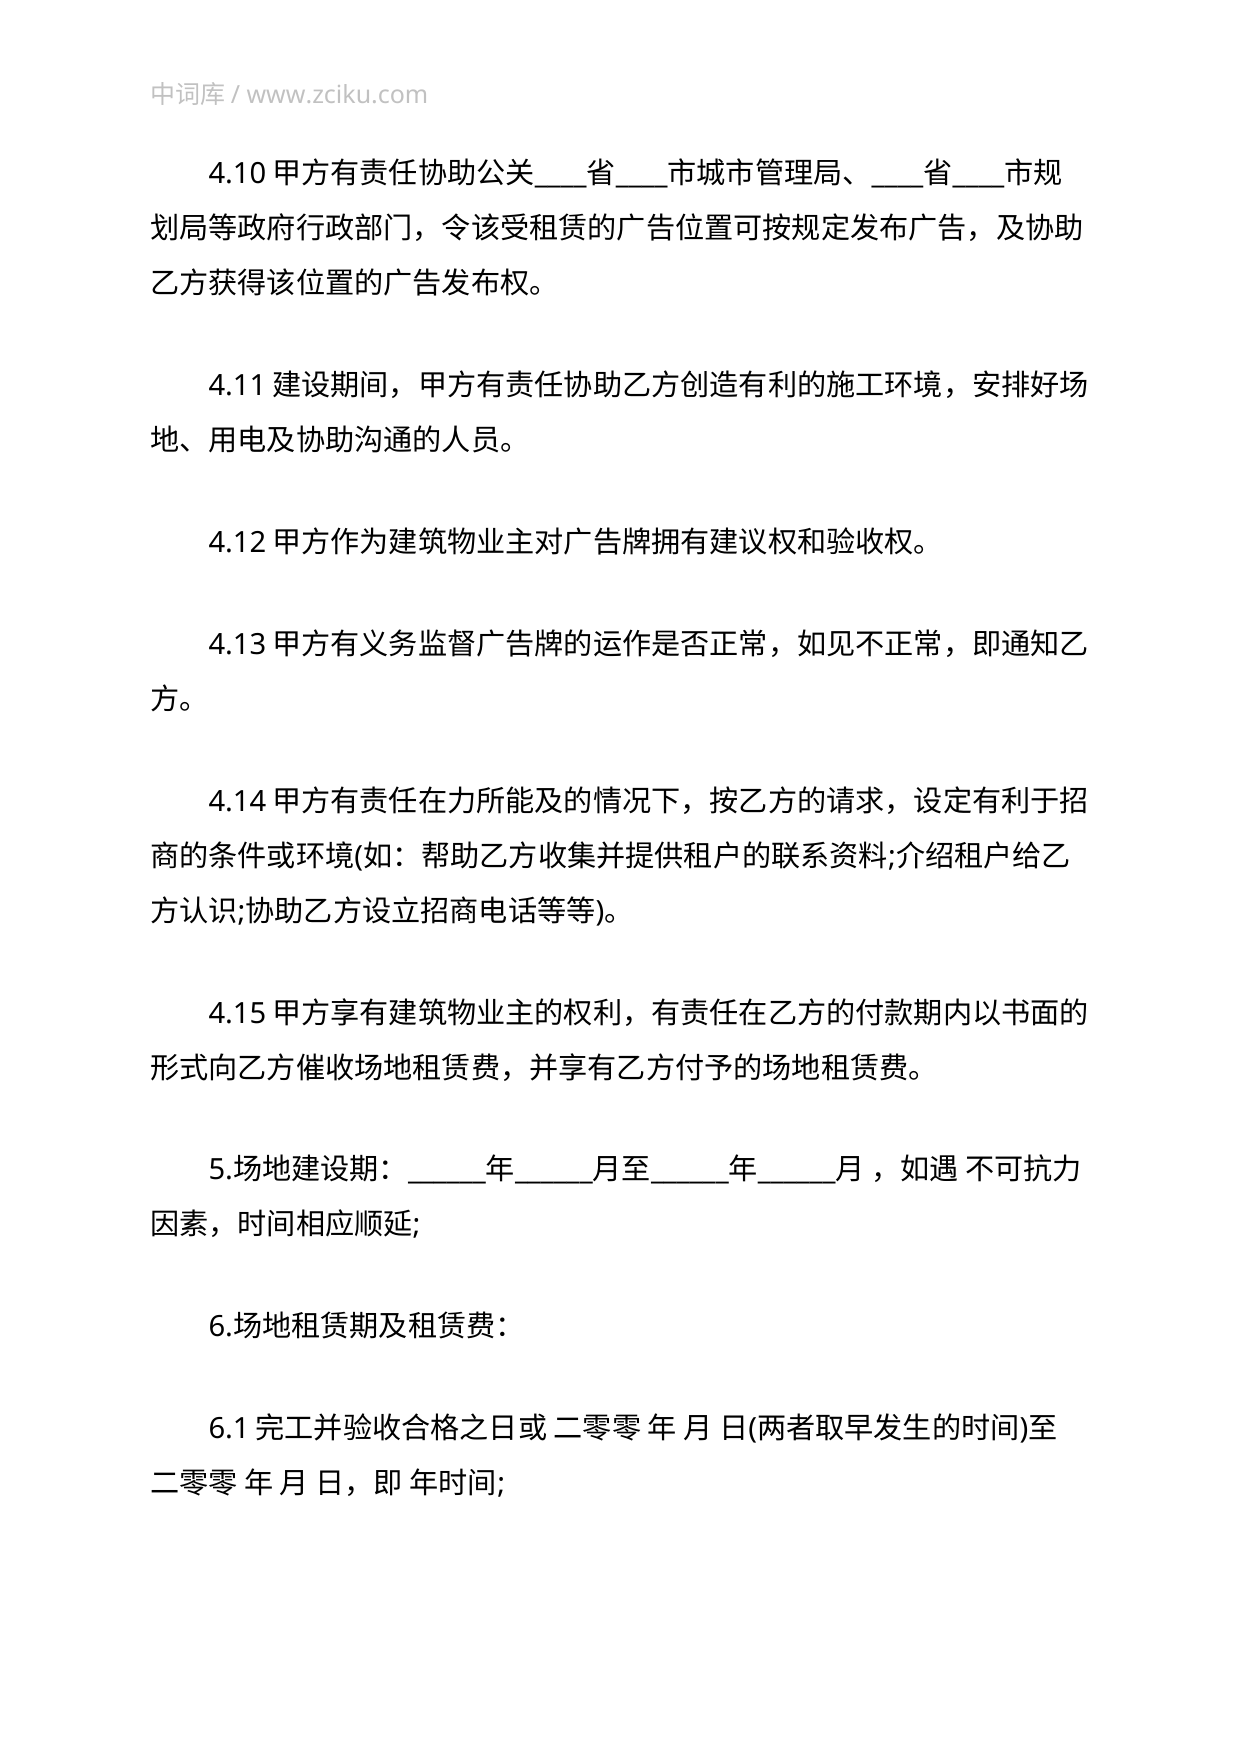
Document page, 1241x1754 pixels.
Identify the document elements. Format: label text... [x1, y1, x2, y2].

text 6.1完工并验收合格之日或 二零零 年 月 日(两者取早发生的时间)至 二零零 年 月 日，即 年时间; [150, 1405, 1090, 1502]
text 4.14甲方有责任在力所能及的情况下，按乙方的请求，设定有利于招商的条件或环境(如：帮助乙方收集并提供租户的联系资料;介绍租户给乙方认识;协助乙方设立招商电话等等)。 [150, 777, 1090, 929]
text 4.10甲方有责任协助公关____省____市城市管理局、____省____市规划局等政府行政部门，令该受租赁的广告位置可按规定发布广告，及协助乙方获得该位置的广告发布权。 [150, 150, 1090, 302]
text 4.12甲方作为建筑物业主对广告牌拥有建议权和验收权。 [150, 518, 1090, 561]
text 4.15甲方享有建筑物业主的权利，有责任在乙方的付款期内以书面的形式向乙方催收场地租赁费，并享有乙方付予的场地租赁费。 [150, 989, 1090, 1086]
text 4.13甲方有义务监督广告牌的运作是否正常，如见不正常，即通知乙方。 [150, 620, 1090, 718]
text 6.场地租赁期及租赁费： [150, 1303, 1090, 1345]
text 4.11建设期间，甲方有责任协助乙方创造有利的施工环境，安排好场地、用电及协助沟通的人员。 [150, 362, 1090, 459]
text 5.场地建设期：______年______月至______年______月 ，如遇 不可抗力因素，时间相应顺延; [150, 1146, 1090, 1243]
